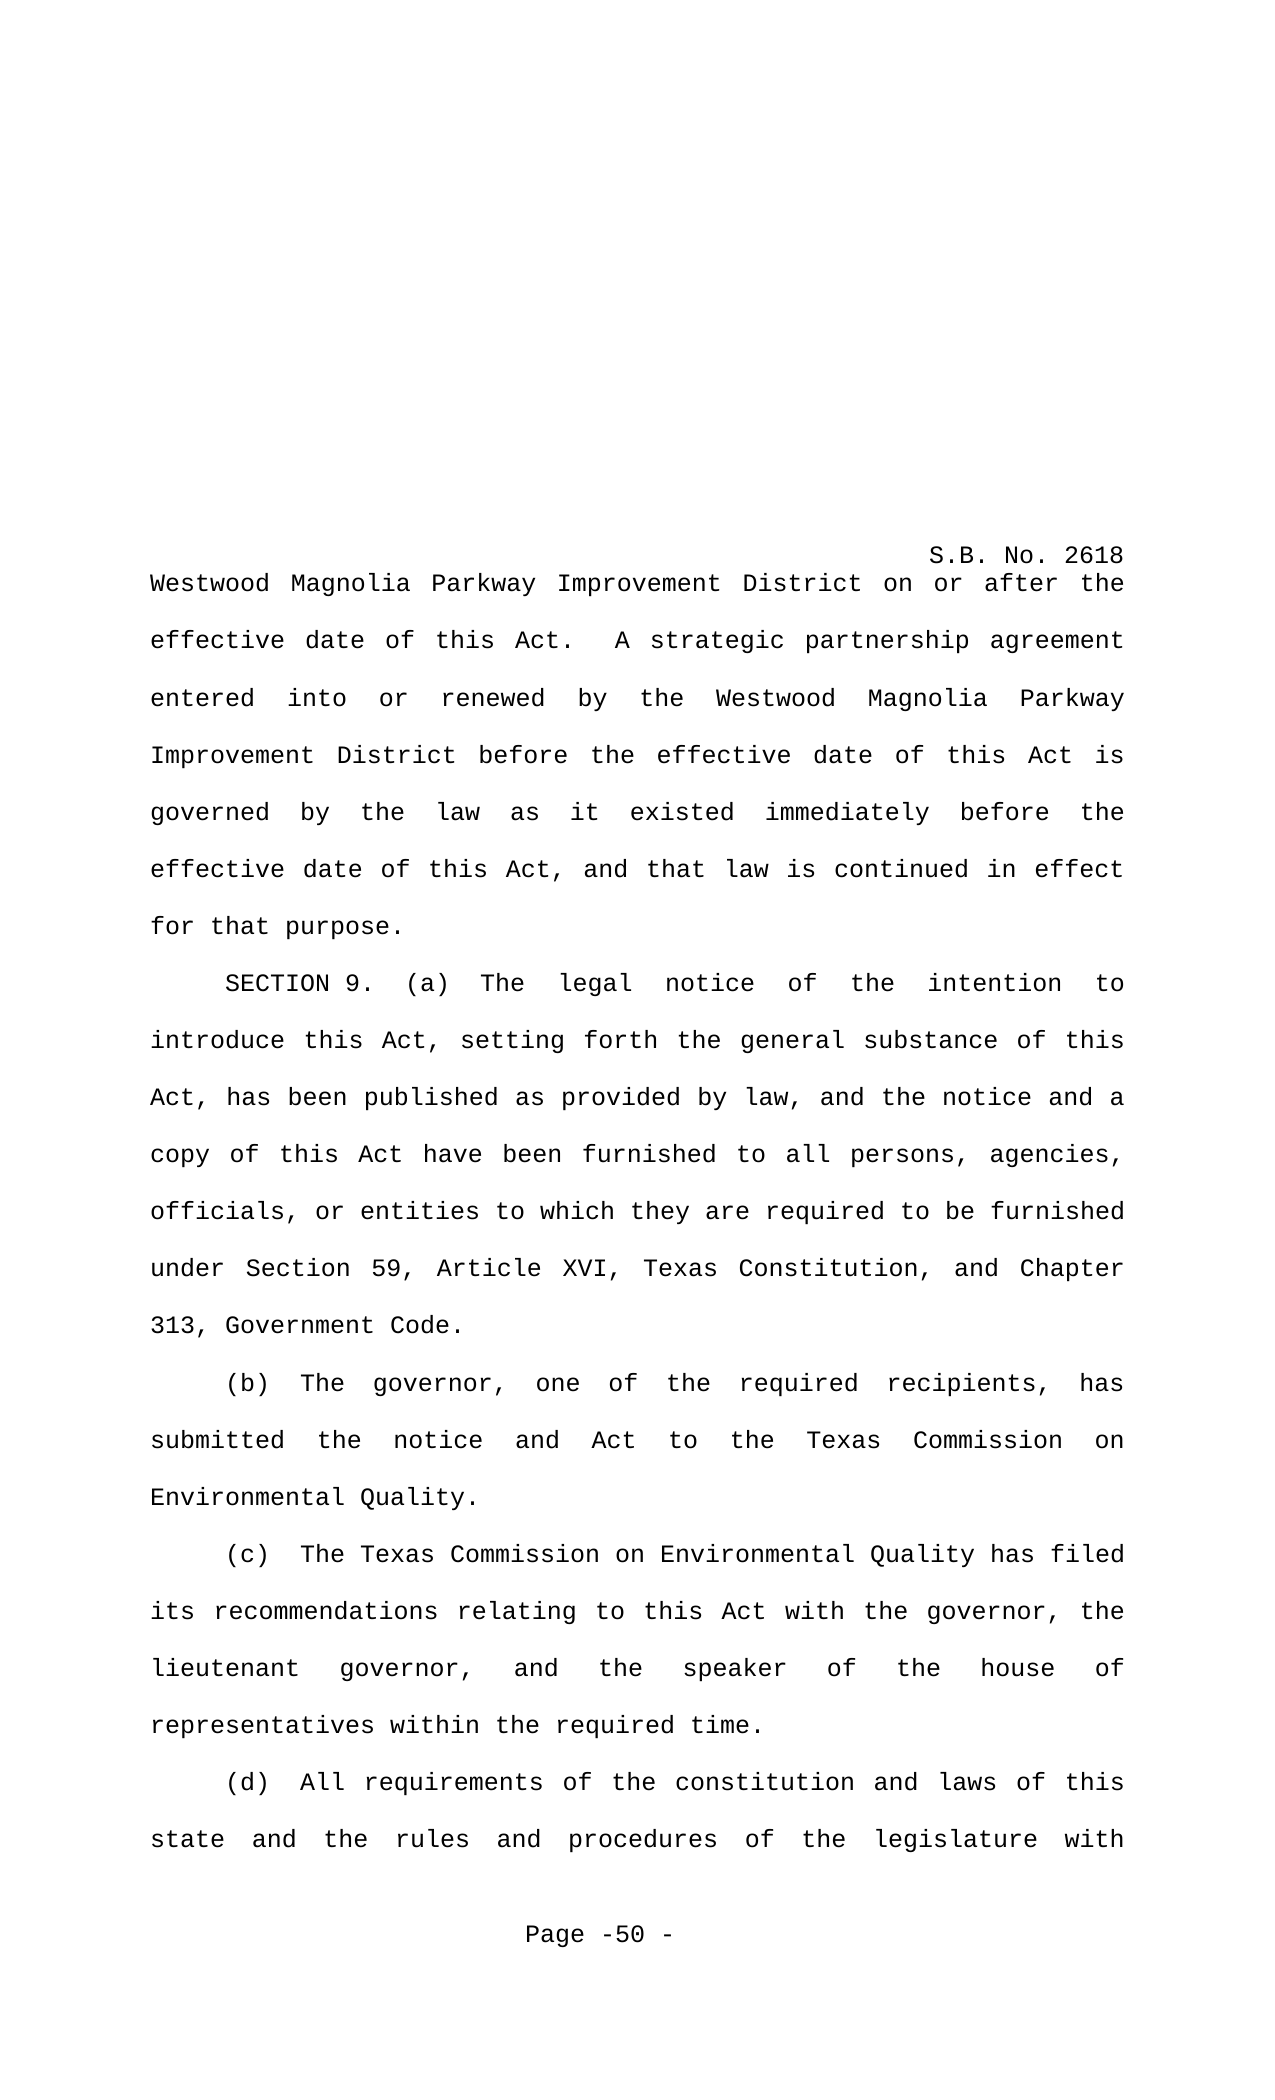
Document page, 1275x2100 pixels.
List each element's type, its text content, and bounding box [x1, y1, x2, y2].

text (b) The governor, one of the required recipients, has submitted the notice and Act to the Texas Commission on Environmental Quality. [150, 1370, 1125, 1513]
text (c) The Texas Commission on Environmental Quality has filed its recommendations relating to this Act with the governor, the lieutenant governor, and the speaker of the house of representatives within the required time. [150, 1541, 1125, 1741]
text SECTION 9. (a) The legal notice of the intention to introduce this Act, setting forth the general substance of this Act, has been published as provided by law, and the notice and a copy of this Act have been furnished to all persons, agencies, officials, or entities to which they are required to be furnished under Section 59, Article XVI, Texas Constitution, and Chapter 313, Government Code. [150, 970, 1125, 1341]
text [150, 571, 1125, 942]
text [150, 1769, 1125, 1855]
